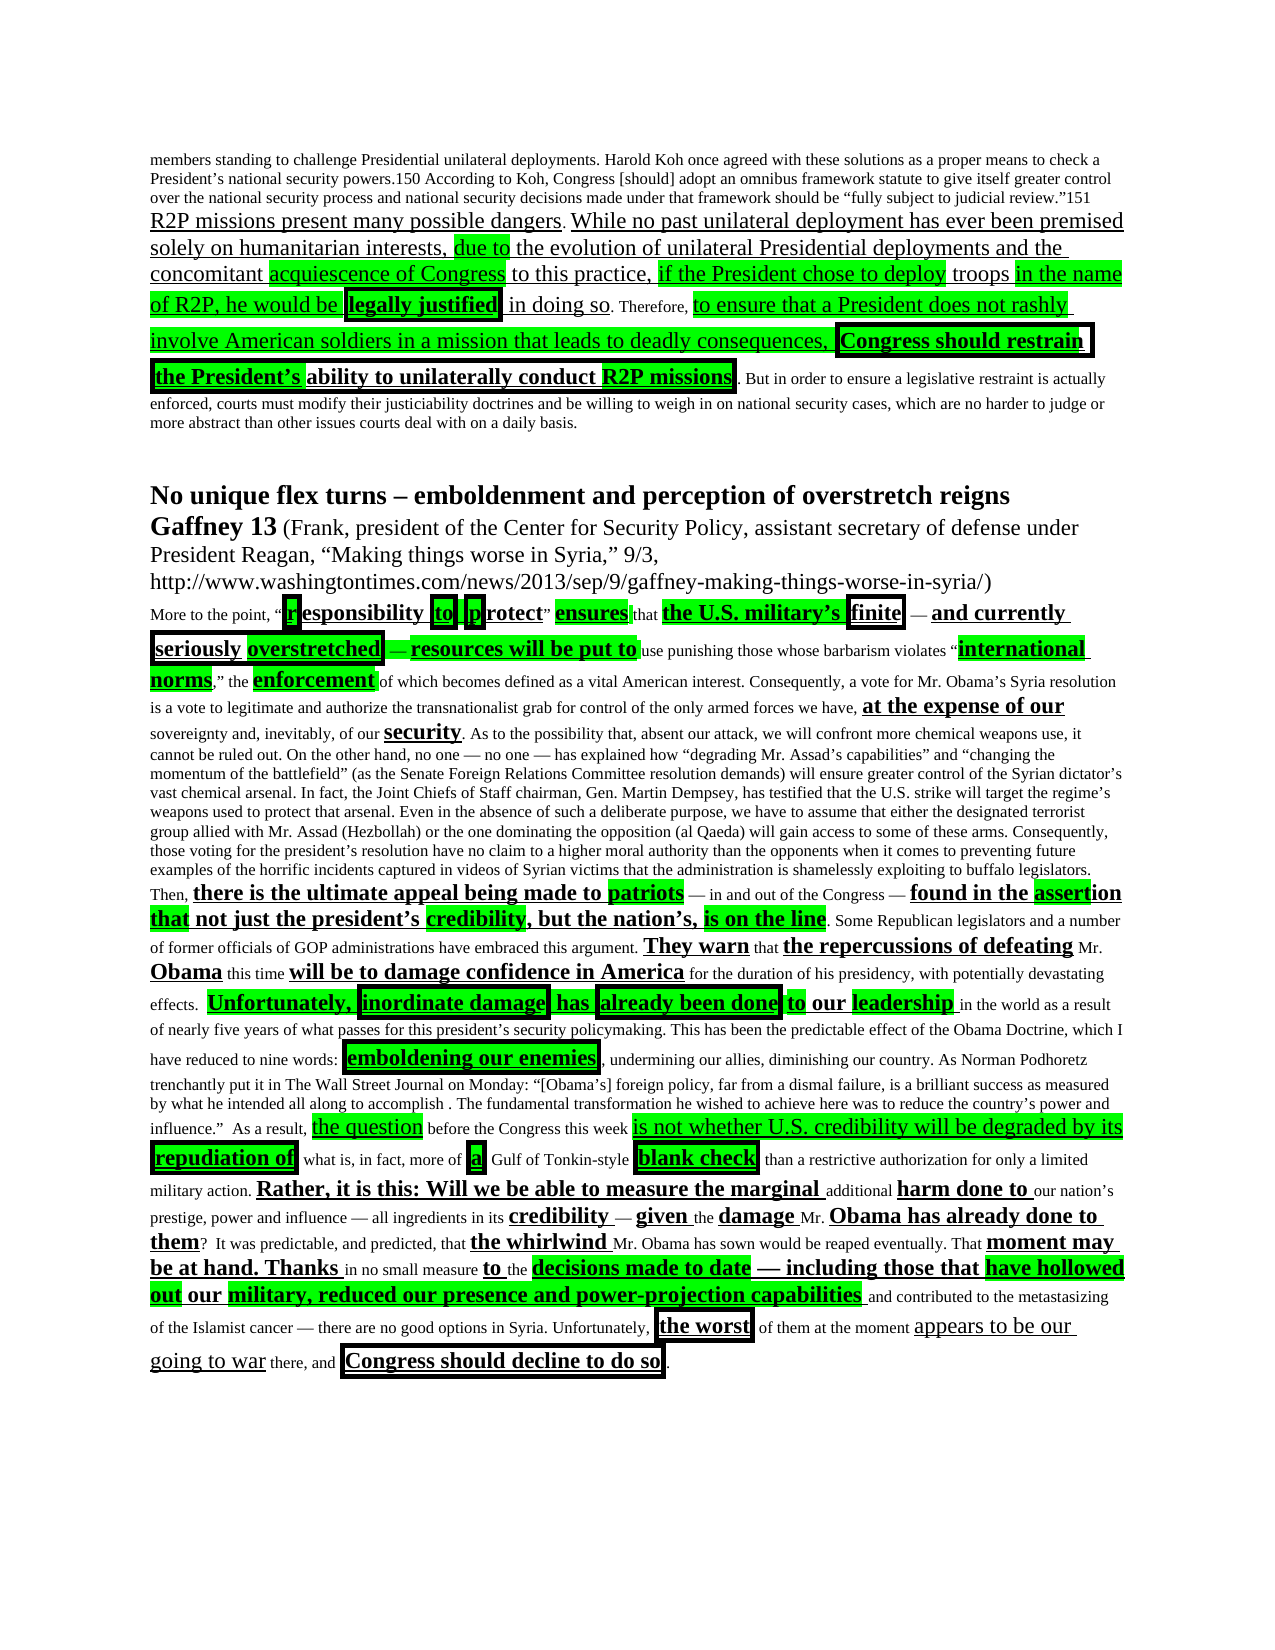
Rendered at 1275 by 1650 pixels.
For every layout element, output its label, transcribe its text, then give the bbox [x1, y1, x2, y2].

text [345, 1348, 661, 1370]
text More to the point, “responsibility to protect” ensures that the U.S. military’s finite — and currently seriously overstretched — resources will be put to use punishing those whose barbarism violates “international norms,” the enforcement of which becomes defined as a vital American interest. Consequently, a vote for Mr. Obama’s Syria resolution is a vote to legitimate and authorize the transnationalist grab for control of the only armed forces we have, at the expense of our sovereignty and, inevitably, of our security. As to the possibility that, absent our attack, we will confront more chemical weapons use, it cannot be ruled out. On the other hand, no one — no one — has explained how “degrading Mr. Assad’s capabilities” and “changing the momentum of the battlefield” (as the Senate Foreign Relations Committee resolution demands) will ensure greater control of the Syrian dictator’s vast chemical arsenal. In fact, the Joint Chiefs of Staff chairman, Gen. Martin Dempsey, has testified that the U.S. strike will target the regime’s weapons used to protect that arsenal. Even in the absence of such a deliberate purpose, we have to assume that either the designated terrorist group allied with Mr. Assad (Hezbollah) or the one dominating the opposition (al Qaeda) will gain access to some of these arms. Consequently, those voting for the president’s resolution have no claim to a higher moral authority than the opponents when it comes to preventing future examples of the horrific incidents captured in videos of Syrian victims that the administration is shamelessly exploiting to buffalo legislators. Then, there is the ultimate appeal being made to patriots — in and out of the Congress — found in the assertion that not just the president’s credibility, but the nation’s, is on the line. Some Republican legislators and a number of former officials of GOP administrations have embraced this argument. They warn that the repercussions of defeating Mr. Obama this time will be to damage confidence in America for the duration of his presidency, with potentially devastating effects. Unfortunately, inordinate damage has already been done to our leadership in the world as a result of nearly five years of what passes for this president’s security policymaking. This has been the predictable effect of the Obama Doctrine, which I have reduced to nine words: emboldening our enemies, undermining our allies, diminishing our country. As Norman Podhoretz trenchantly put it in The Wall Street Journal on Monday: “[Obama’s] foreign policy, far from a dismal failure, is a brilliant success as measured by what he intended all along to accomplish . The fundamental transformation he wished to achieve here was to reduce the country’s power and influence.” As a result, the question before the Congress this week is not whether U.S. credibility will be degraded by its repudiation of what is, in fact, more of a Gulf of Tonkin-style blank check than a restrictive authorization for only a limited military action. Rather, it is this: Will we be able to measure the marginal additional harm done to our nation’s prestige, power and influence — all ingredients in its credibility — given the damage Mr. Obama has already done to them? It was predictable, and predicted, that the whirlwind Mr. Obama has sown would be reaped eventually. That moment may be at hand. Thanks in no small measure to the decisions made to date — including those that have hollowed out our military, reduced our presence and power-projection capabilities and contributed to the metastasizing of the Islamist cancer — there are no good options in Syria. Unfortunately, the worst of them at the moment appears to be our going to war there, and Congress should decline to do so. [150, 594, 1125, 1304]
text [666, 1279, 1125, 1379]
subtitle No unique flex turns – emboldenment and perception of overstretch reigns [150, 479, 1125, 510]
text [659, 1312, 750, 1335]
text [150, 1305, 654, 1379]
text Gaffney 13 (Frank, president of the Center for Security Policy, assistant secretary of defense under President Reagan, “Making things worse in Syria,” 9/3, http://www.washingtontimes.com/news/2013/sep/9/gaffney-making-things-worse-in-syria/) [150, 510, 1125, 594]
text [150, 150, 1125, 432]
